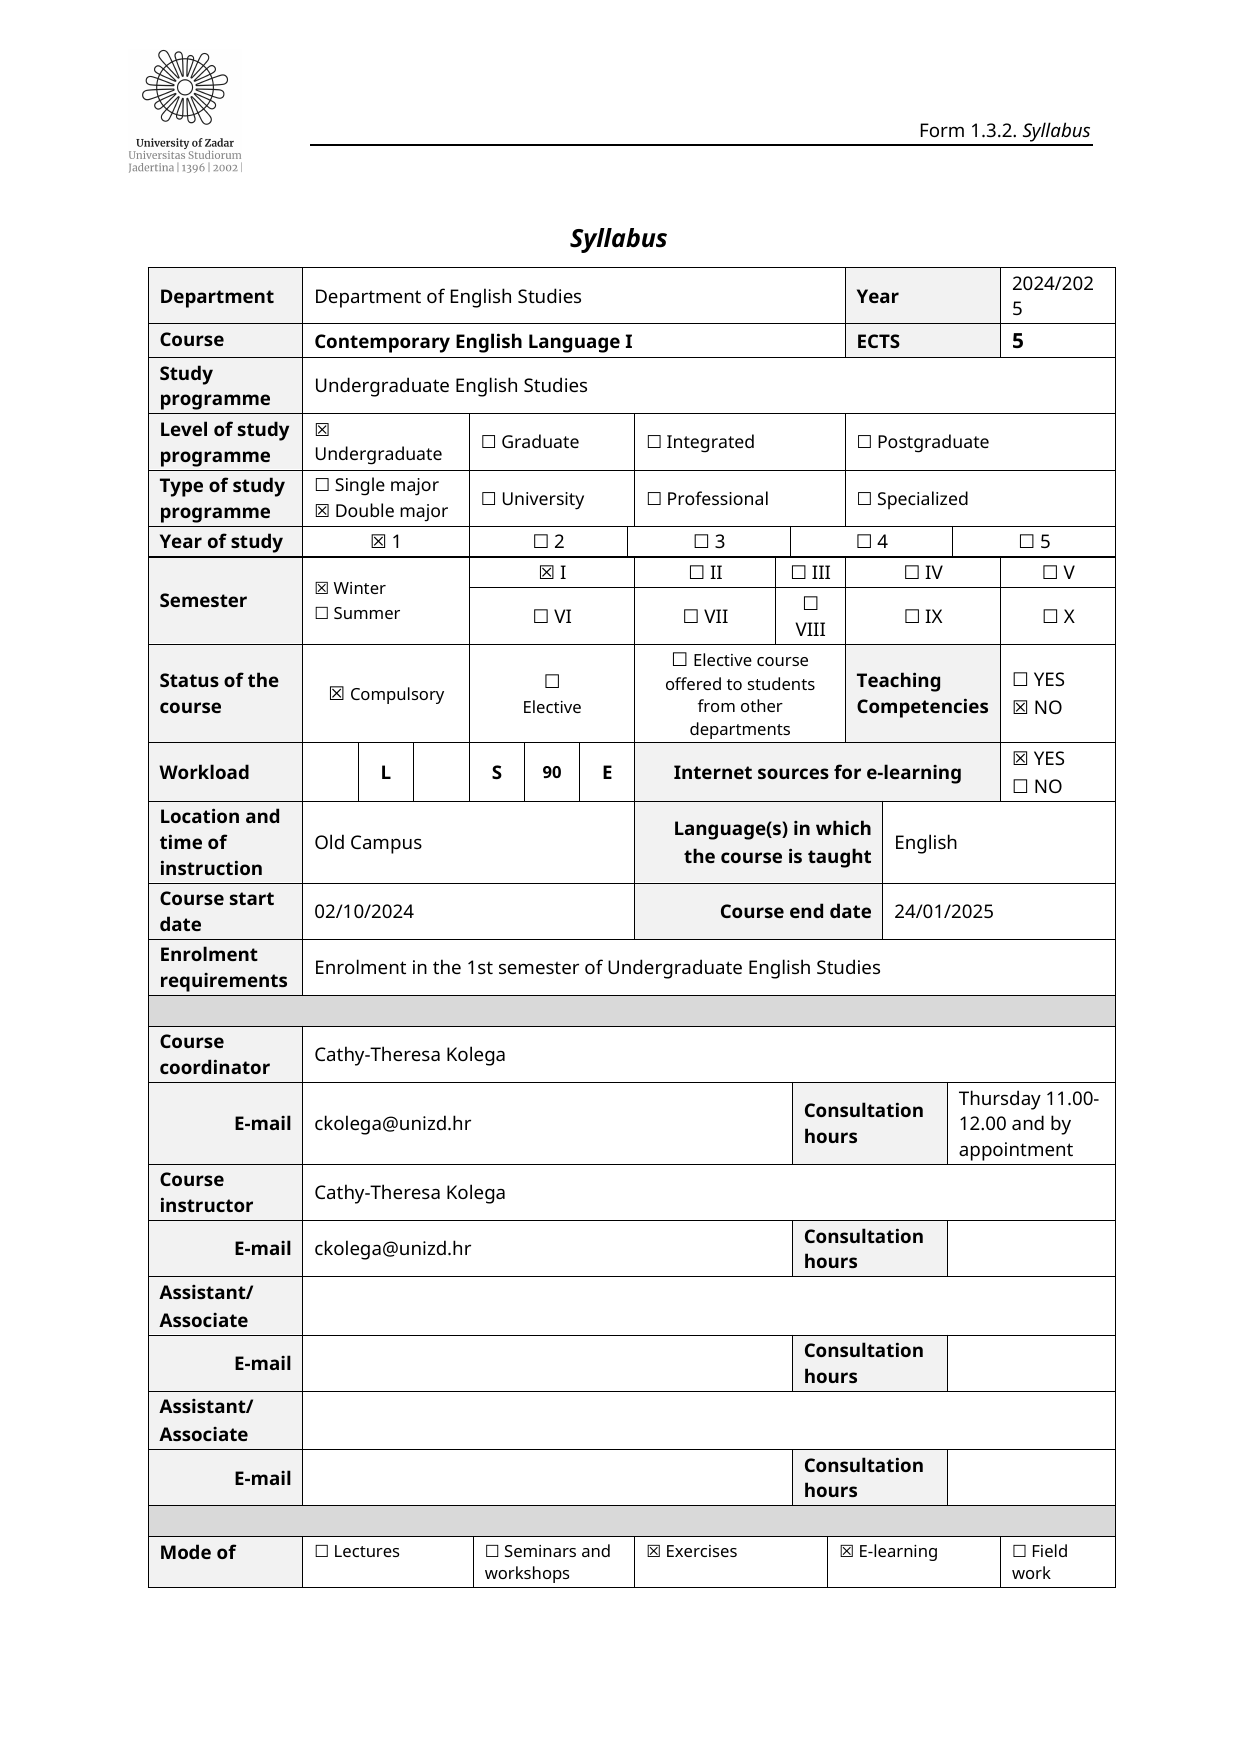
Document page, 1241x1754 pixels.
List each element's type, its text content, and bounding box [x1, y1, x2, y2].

table_cell Year of study [149, 527, 302, 556]
table_cell E-mail [149, 1083, 302, 1164]
table_cell Enrolment requirements [149, 940, 302, 995]
table_cell Seminars and workshops [474, 1537, 634, 1587]
picture [128, 49, 242, 173]
table_cell 3 [628, 527, 790, 556]
table_cell 2 [470, 527, 627, 556]
table_cell 5 [1001, 324, 1115, 357]
table_cell Exercises [635, 1537, 827, 1587]
table_cell Cathy-Theresa Kolega [303, 1165, 1115, 1220]
table_cell IV [846, 558, 1000, 587]
table_cell E-mail [149, 1450, 302, 1505]
table_cell [948, 1336, 1115, 1391]
table_cell Level of study programme [149, 414, 302, 469]
table_cell [149, 996, 1115, 1026]
table_cell Consultation hours [793, 1221, 947, 1276]
table_cell Assistant/ Associate [149, 1277, 302, 1334]
table_cell Course instructor [149, 1165, 302, 1220]
table_cell Contemporary English Language I [303, 324, 845, 357]
table_cell E-mail [149, 1336, 302, 1391]
table_cell Graduate [470, 414, 634, 469]
table_cell Status of the course [149, 645, 302, 742]
table_header Year [846, 268, 1000, 323]
table_cell II [635, 558, 775, 587]
table_cell Old Campus [303, 802, 634, 882]
table_cell E-learning [828, 1537, 1000, 1587]
table_cell Assistant/ Associate [149, 1392, 302, 1449]
table_cell L [359, 743, 413, 801]
table_cell Single major Double major [303, 471, 469, 526]
table_cell Course [149, 324, 302, 357]
table_cell Winter Summer [303, 558, 469, 643]
table_cell [149, 1506, 1115, 1536]
table_cell Thursday 11.00-12.00 and by appointment [948, 1083, 1115, 1164]
table_cell Elective [470, 645, 634, 742]
table_cell Undergraduate [303, 414, 469, 469]
table_cell [948, 1450, 1115, 1505]
table_cell Compulsory [303, 645, 469, 742]
table_cell V [1001, 558, 1115, 587]
table_cell Postgraduate [846, 414, 1115, 469]
table_cell Elective course offered to students from other departments [635, 645, 845, 742]
table_cell Teaching Competencies [846, 645, 1000, 742]
table_cell III [776, 558, 845, 587]
table_cell Specialized [846, 471, 1115, 526]
table_cell Consultation hours [793, 1450, 947, 1505]
table_cell [303, 1277, 1115, 1334]
table_cell 24/01/2025 [883, 884, 1115, 939]
table_cell Language(s) in which the course is taught [635, 802, 882, 882]
table_cell Undergraduate English Studies [303, 358, 1115, 413]
table_cell Workload [149, 743, 302, 801]
table_cell VII [635, 588, 775, 643]
table_cell I [470, 558, 634, 587]
table_cell [414, 743, 469, 801]
table_cell VIII [776, 588, 845, 643]
table_cell E-mail [149, 1221, 302, 1276]
table_cell Location and time of instruction [149, 802, 302, 882]
table_cell Course end date [635, 884, 882, 939]
table_cell Study programme [149, 358, 302, 413]
text Syllabus [148, 221, 1093, 254]
table_cell VI [470, 588, 634, 643]
table_cell University [470, 471, 634, 526]
table_cell English [883, 802, 1115, 882]
table_cell 5 [953, 527, 1115, 556]
table_header 2024/2025 [1001, 268, 1115, 323]
table_cell [303, 743, 358, 801]
table_cell Mode of teaching [149, 1537, 302, 1587]
table_cell [948, 1221, 1115, 1276]
table_cell IX [846, 588, 1000, 643]
table_cell YES NO [1001, 645, 1115, 742]
table_cell Enrolment in the 1st semester of Undergraduate English Studies [303, 940, 1115, 995]
table_cell [303, 1336, 792, 1391]
table_cell Lectures [303, 1537, 473, 1587]
table_cell Internet sources for e-learning [635, 743, 1000, 801]
table_cell Type of study programme [149, 471, 302, 526]
table_cell YES NO [1001, 743, 1115, 801]
table_cell 90 [525, 743, 579, 801]
table_cell [303, 1392, 1115, 1449]
table_cell Cathy-Theresa Kolega [303, 1027, 1115, 1082]
table_cell Course coordinator [149, 1027, 302, 1082]
table_cell Course start date [149, 884, 302, 939]
table_cell ECTS [846, 324, 1000, 357]
table_cell Field work [1001, 1537, 1115, 1587]
table_header Department of English Studies [303, 268, 845, 323]
table_cell S [470, 743, 524, 801]
table_cell ckolega@unizd.hr [303, 1083, 792, 1164]
table_cell Consultation hours [793, 1336, 947, 1391]
table_cell [303, 1450, 792, 1505]
table_cell 4 [791, 527, 952, 556]
table_cell Semester [149, 558, 302, 643]
table_cell Integrated [635, 414, 845, 469]
table_cell 1 [303, 527, 469, 556]
table_cell Professional [635, 471, 845, 526]
table_cell E [580, 743, 634, 801]
table_cell ckolega@unizd.hr [303, 1221, 792, 1276]
table_cell Consultation hours [793, 1083, 947, 1164]
table_cell X [1001, 588, 1115, 643]
table_header Department [149, 268, 302, 323]
table_cell 02/10/2024 [303, 884, 634, 939]
